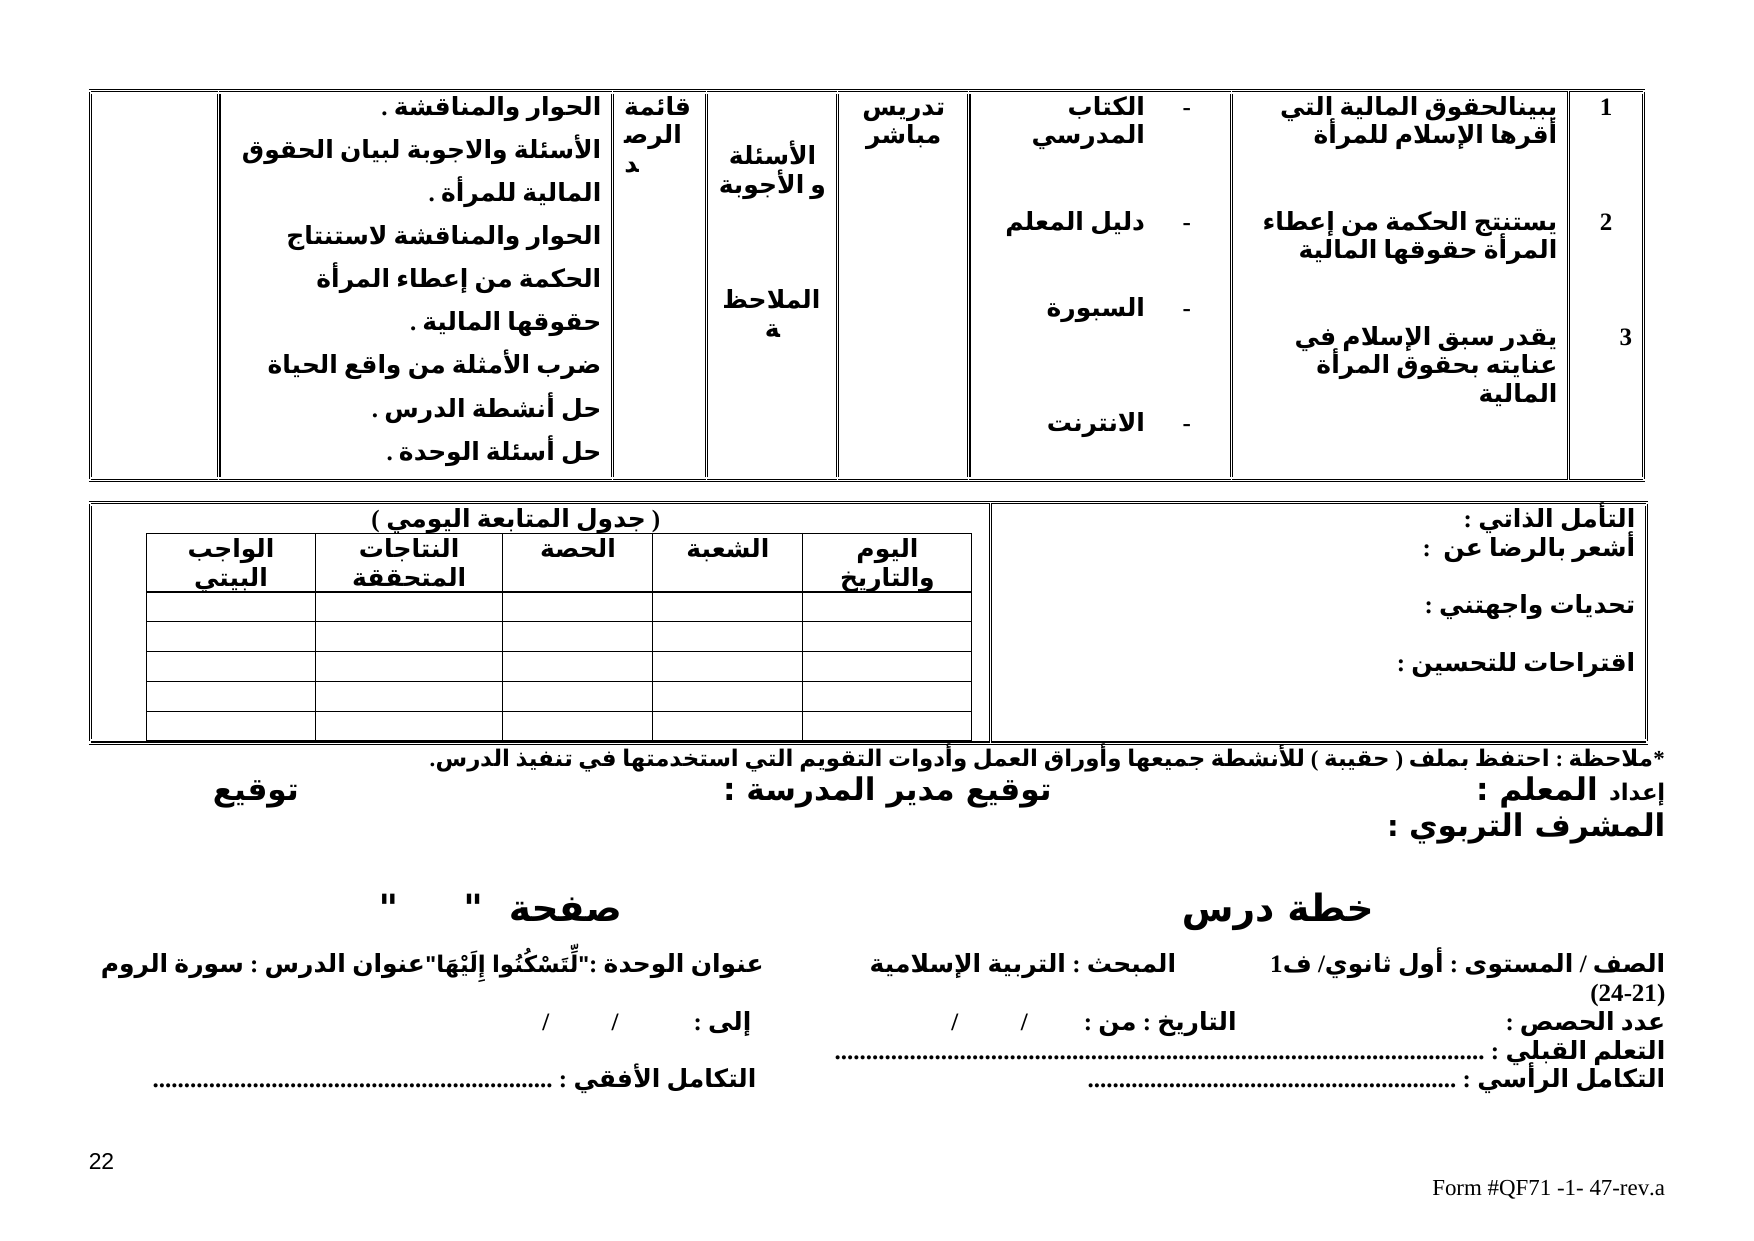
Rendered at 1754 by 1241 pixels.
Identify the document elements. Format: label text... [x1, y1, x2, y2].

text التكامل الرأسي : ........................................................... التكامل الأفقي : ................................................................ [89, 1064, 1665, 1093]
table_cell الكتاب المدرسي دليل المعلم السبورة الانترنت [969, 92, 1231, 479]
table_cell الحوار والمناقشة . الأسئلة والاجوبة لبيان الحقوق المالية للمرأة . الحوار والمناقشة لاستنتاج الحكمة من إعطاء المرأة حقوقها المالية . ضرب الأمثلة من واقع الحياة حل أنشطة الدرس . حل أسئلة الوحدة . [219, 92, 612, 479]
text إعداد المعلم : توقيع مدير المدرسة : توقيع المشرف التربوي : [89, 771, 1665, 844]
text عدد الحصص : التاريخ : من : / / إلى : / / [89, 1007, 1665, 1036]
table_header ( جدول المتابعة اليومي ) [90, 504, 989, 741]
text خطة درس صفحة " " [89, 887, 1665, 930]
table_cell 1 2 3 [1570, 92, 1643, 479]
text *ملاحظة : احتفظ بملف ( حقيبة ) للأنشطة جميعها وأوراق العمل وأدوات التقويم التي استخدمتها في تنفيذ الدرس. [89, 744, 1665, 771]
table_cell قائمة الرصد [613, 92, 706, 479]
table_cell يبينالحقوق المالية التي أقرها الإسلام للمرأة يستنتج الحكمة من إعطاء المرأة حقوقها المالية يقدر سبق الإسلام في عنايته بحقوق المرأة المالية [1231, 92, 1567, 479]
table_cell الأسئلة و الأجوبة الملاحظة [706, 90, 838, 479]
table_cell [90, 90, 219, 479]
table_cell تدريس مباشر [838, 90, 969, 479]
text الصف / المستوى : أول ثانوي/ ف1 المبحث : التربية الإسلامية عنوان الوحدة :"لِّتَسْكُنُوا إِلَيْهَا"عنوان الدرس : سورة الروم (21-24) [89, 949, 1665, 1007]
table_header التأمل الذاتي : أشعر بالرضا عن : تحديات واجهتني : اقتراحات للتحسين : [992, 502, 1647, 741]
text التعلم القبلي : ........................................................................................................ [89, 1036, 1665, 1064]
